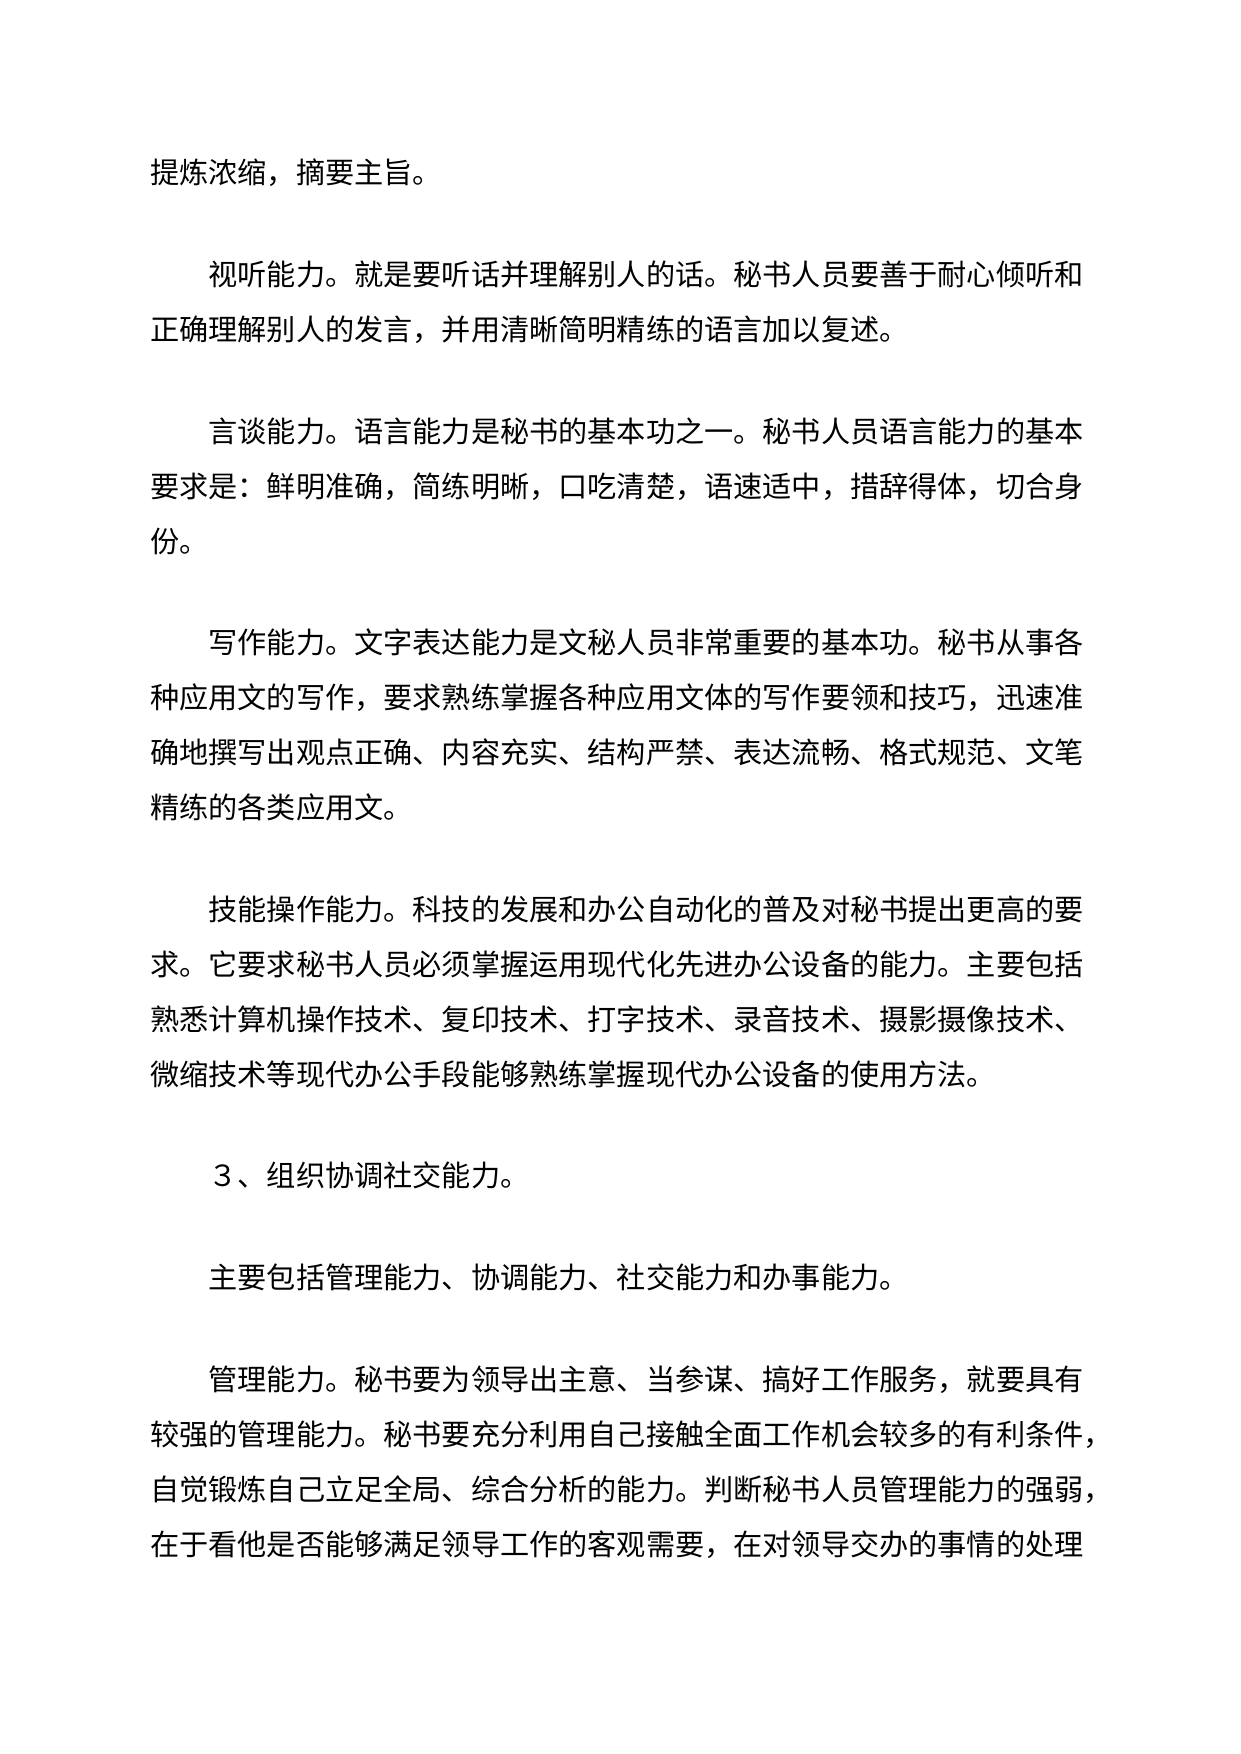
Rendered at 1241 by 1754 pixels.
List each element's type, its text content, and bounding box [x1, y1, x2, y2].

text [150, 1356, 1090, 1563]
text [150, 150, 1090, 192]
text 言谈能力。语言能力是秘书的基本功之一。秘书人员语言能力的基本要求是：鲜明准确，简练明晰，口吃清楚，语速适中，措辞得体，切合身份。 [150, 408, 1090, 561]
text 视听能力。就是要听话并理解别人的话。秘书人员要善于耐心倾听和正确理解别人的发言，并用清晰简明精练的语言加以复述。 [150, 252, 1090, 349]
text 主要包括管理能力、协调能力、社交能力和办事能力。 [150, 1255, 1090, 1297]
text ３、组织协调社交能力。 [150, 1153, 1090, 1195]
text 写作能力。文字表达能力是文秘人员非常重要的基本功。秘书从事各种应用文的写作，要求熟练掌握各种应用文体的写作要领和技巧，迅速准确地撰写出观点正确、内容充实、结构严禁、表达流畅、格式规范、文笔精练的各类应用文。 [150, 620, 1090, 827]
text 技能操作能力。科技的发展和办公自动化的普及对秘书提出更高的要求。它要求秘书人员必须掌握运用现代化先进办公设备的能力。主要包括熟悉计算机操作技术、复印技术、打字技术、录音技术、摄影摄像技术、微缩技术等现代办公手段能够熟练掌握现代办公设备的使用方法。 [150, 886, 1090, 1093]
